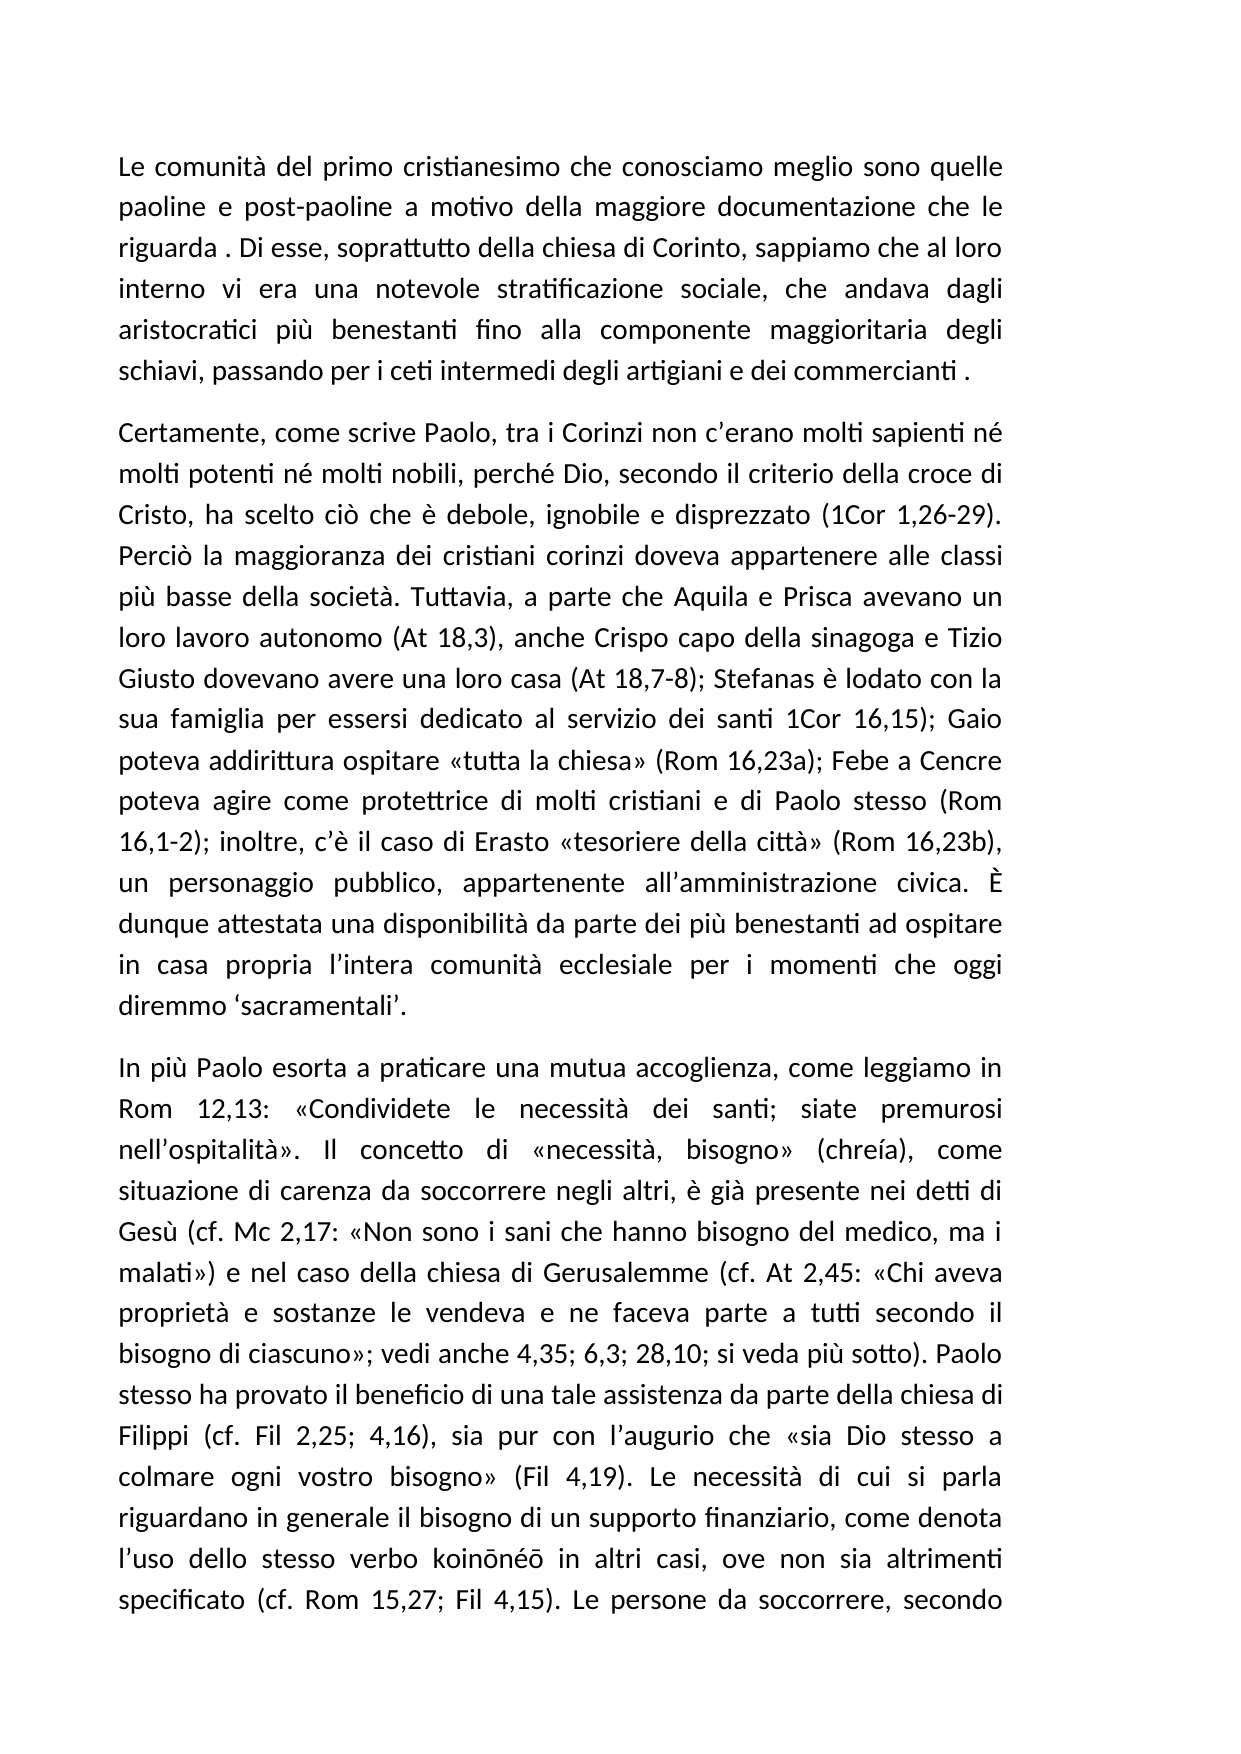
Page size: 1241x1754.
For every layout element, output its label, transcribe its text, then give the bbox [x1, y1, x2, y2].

text Certamente, come scrive Paolo, tra i Corinzi non c’erano molti sapienti né molti potenti né molti nobili, perché Dio, secondo il criterio della croce di Cristo, ha scelto ciò che è debole, ignobile e disprezzato (1Cor 1,26-29). Perciò la maggioranza dei cristiani corinzi doveva appartenere alle classi più basse della società. Tuttavia, a parte che Aquila e Prisca avevano un loro lavoro autonomo (At 18,3), anche Crispo capo della sinagoga e Tizio Giusto dovevano avere una loro casa (At 18,7-8); Stefanas è lodato con la sua famiglia per essersi dedicato al servizio dei santi 1Cor 16,15); Gaio poteva addirittura ospitare «tutta la chiesa» (Rom 16,23a); Febe a Cencre poteva agire come protettrice di molti cristiani e di Paolo stesso (Rom 16,1-2); inoltre, c’è il caso di Erasto «tesoriere della città» (Rom 16,23b), un personaggio pubblico, appartenente all’amministrazione civica. È dunque attestata una disponibilità da parte dei più benestanti ad ospitare in casa propria l’intera comunità ecclesiale per i momenti che oggi diremmo ‘sacramentali’. [118, 414, 1004, 1023]
text Le comunità del primo cristianesimo che conosciamo meglio sono quelle paoline e post-paoline a motivo della maggiore documentazione che le riguarda . Di esse, soprattutto della chiesa di Corinto, sappiamo che al loro interno vi era una notevole stratificazione sociale, che andava dagli aristocratici più benestanti fino alla componente maggioritaria degli schiavi, passando per i ceti intermedi degli artigiani e dei commercianti . [118, 148, 1004, 388]
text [118, 1049, 1004, 1617]
